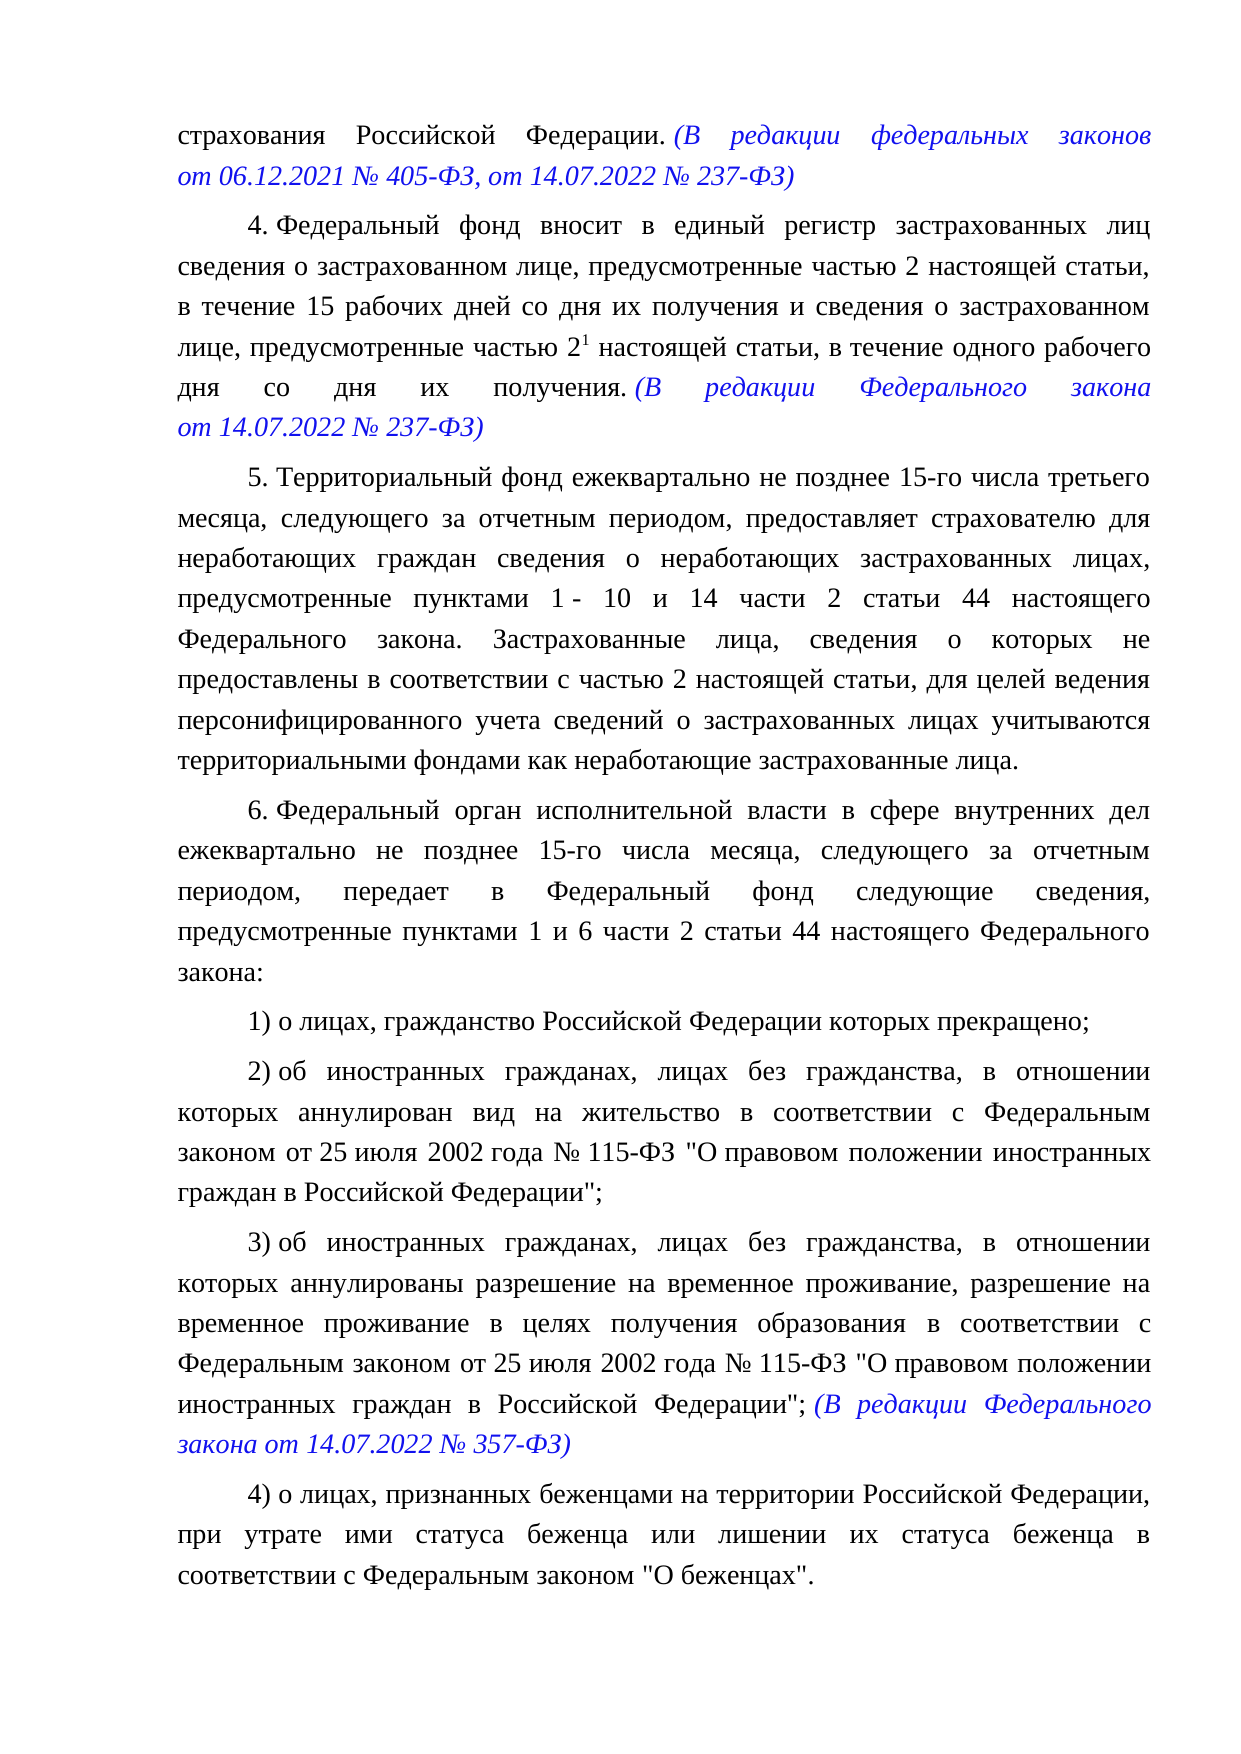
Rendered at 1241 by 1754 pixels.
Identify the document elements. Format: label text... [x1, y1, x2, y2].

text 6. Федеральный орган исполнительной власти в сфере внутренних дел ежеквартально не позднее 15-го числа месяца, следующего за отчетным периодом, передает в Федеральный фонд следующие сведения, предусмотренные пунктами 1 и 6 части 2 статьи 44 настоящего Федерального закона: [177, 793, 1152, 987]
text 5. Территориальный фонд ежеквартально не позднее 15-го числа третьего месяца, следующего за отчетным периодом, предоставляет страхователю для неработающих граждан сведения о неработающих застрахованных лицах, предусмотренные пунктами 1 - 10 и 14 части 2 статьи 44 настоящего Федерального закона. Застрахованные лица, сведения о которых не предоставлены в соответствии с частью 2 настоящей статьи, для целей ведения персонифицированного учета сведений о застрахованных лицах учитываются территориальными фондами как неработающие застрахованные лица. [177, 460, 1152, 776]
text 1) о лицах, гражданство Российской Федерации которых прекращено; [177, 1004, 1152, 1037]
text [177, 118, 1152, 191]
text 2) об иностранных гражданах, лицах без гражданства, в отношении которых аннулирован вид на жительство в соответствии с Федеральным законом от 25 июля 2002 года № 115-ФЗ "О правовом положении иностранных граждан в Российской Федерации"; [177, 1054, 1152, 1208]
text 4. Федеральный фонд вносит в единый регистр застрахованных лиц сведения о застрахованном лице, предусмотренные частью 2 настоящей статьи, в течение 15 рабочих дней со дня их получения и сведения о застрахованном лице, предусмотренные частью 21 настоящей статьи, в течение одного рабочего дня со дня их получения. (В редакции Федерального закона от 14.07.2022 № 237-ФЗ) [177, 208, 1152, 443]
text 3) об иностранных гражданах, лицах без гражданства, в отношении которых аннулированы разрешение на временное проживание, разрешение на временное проживание в целях получения образования в соответствии с Федеральным законом от 25 июля 2002 года № 115-ФЗ "О правовом положении иностранных граждан в Российской Федерации"; (В редакции Федерального закона от 14.07.2022 № 357-ФЗ) [177, 1225, 1152, 1460]
text 4) о лицах, признанных беженцами на территории Российской Федерации, при утрате ими статуса беженца или лишении их статуса беженца в соответствии с Федеральным законом "О беженцах". [177, 1477, 1152, 1590]
